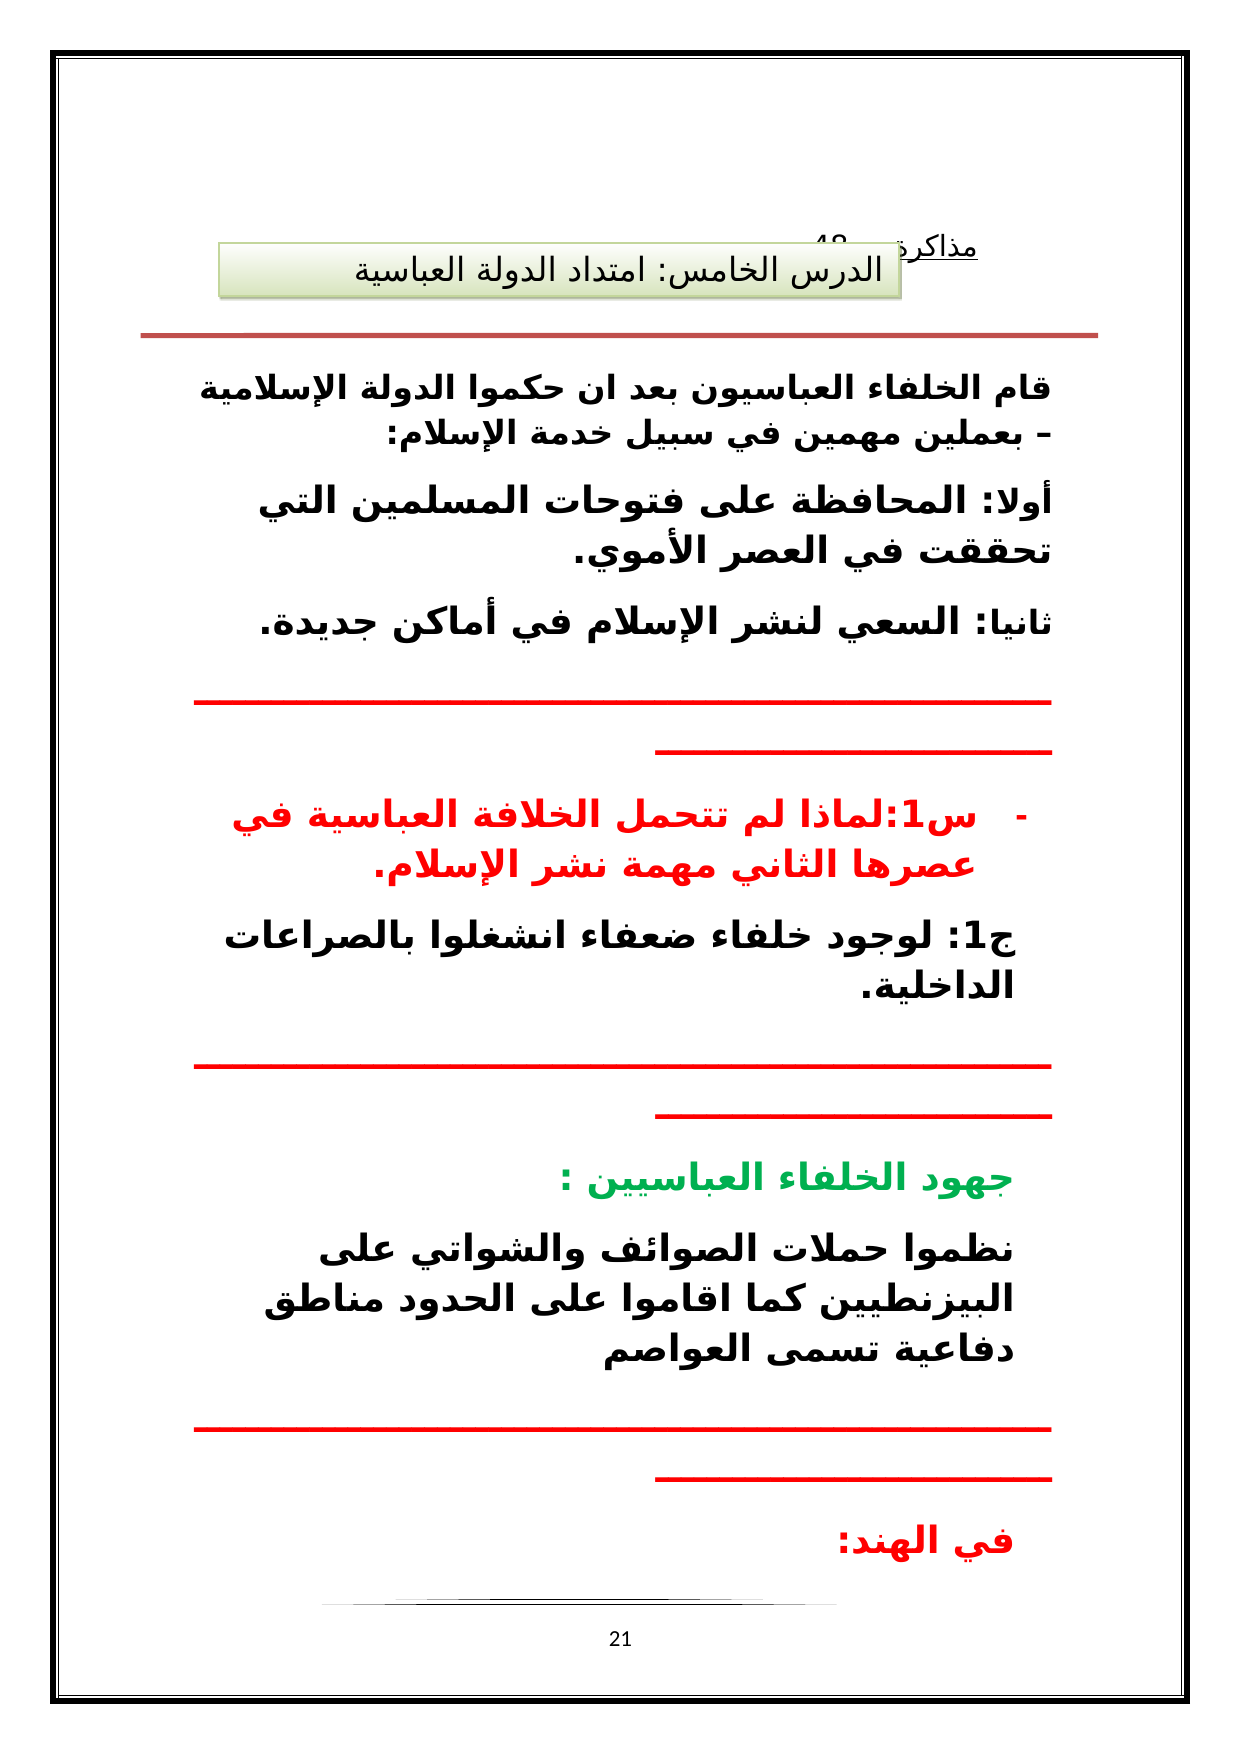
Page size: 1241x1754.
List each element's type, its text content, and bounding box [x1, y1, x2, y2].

list مذاكرة ص48 [187, 229, 978, 263]
text أولا: المحافظة على فتوحات المسلمين التي تحققت في العصر الأموي. [187, 479, 1053, 572]
text ثانيا: السعي لنشر الإسلام في أماكن جديدة. [187, 600, 1053, 643]
text قام الخلفاء العباسيون بعد ان حكموا الدولة الإسلامية – بعملين مهمين في سبيل خدمة الإسلام: [187, 369, 1053, 452]
text في الهند: [187, 1518, 1015, 1562]
text جهود الخلفاء العباسيين : [187, 1155, 1015, 1199]
text ــــــــــــــــــــــــــــــــــــــــــــــــــــــــــــــــــــــــــــــــــــــــــــــــــ [187, 1034, 1053, 1128]
text ج1: لوجود خلفاء ضعفاء انشغلوا بالصراعات الداخلية. [187, 913, 1015, 1007]
list س1:لماذا لم تتحمل الخلافة العباسية في عصرها الثاني مهمة نشر الإسلام. [187, 792, 1015, 886]
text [187, 1397, 1053, 1491]
text ــــــــــــــــــــــــــــــــــــــــــــــــــــــــــــــــــــــــــــــــــــــــــــــــــ [187, 671, 1053, 764]
text نظموا حملات الصوائف والشواتي على البيزنطيين كما اقاموا على الحدود مناطق دفاعية تسمى العواصم [187, 1226, 1015, 1370]
